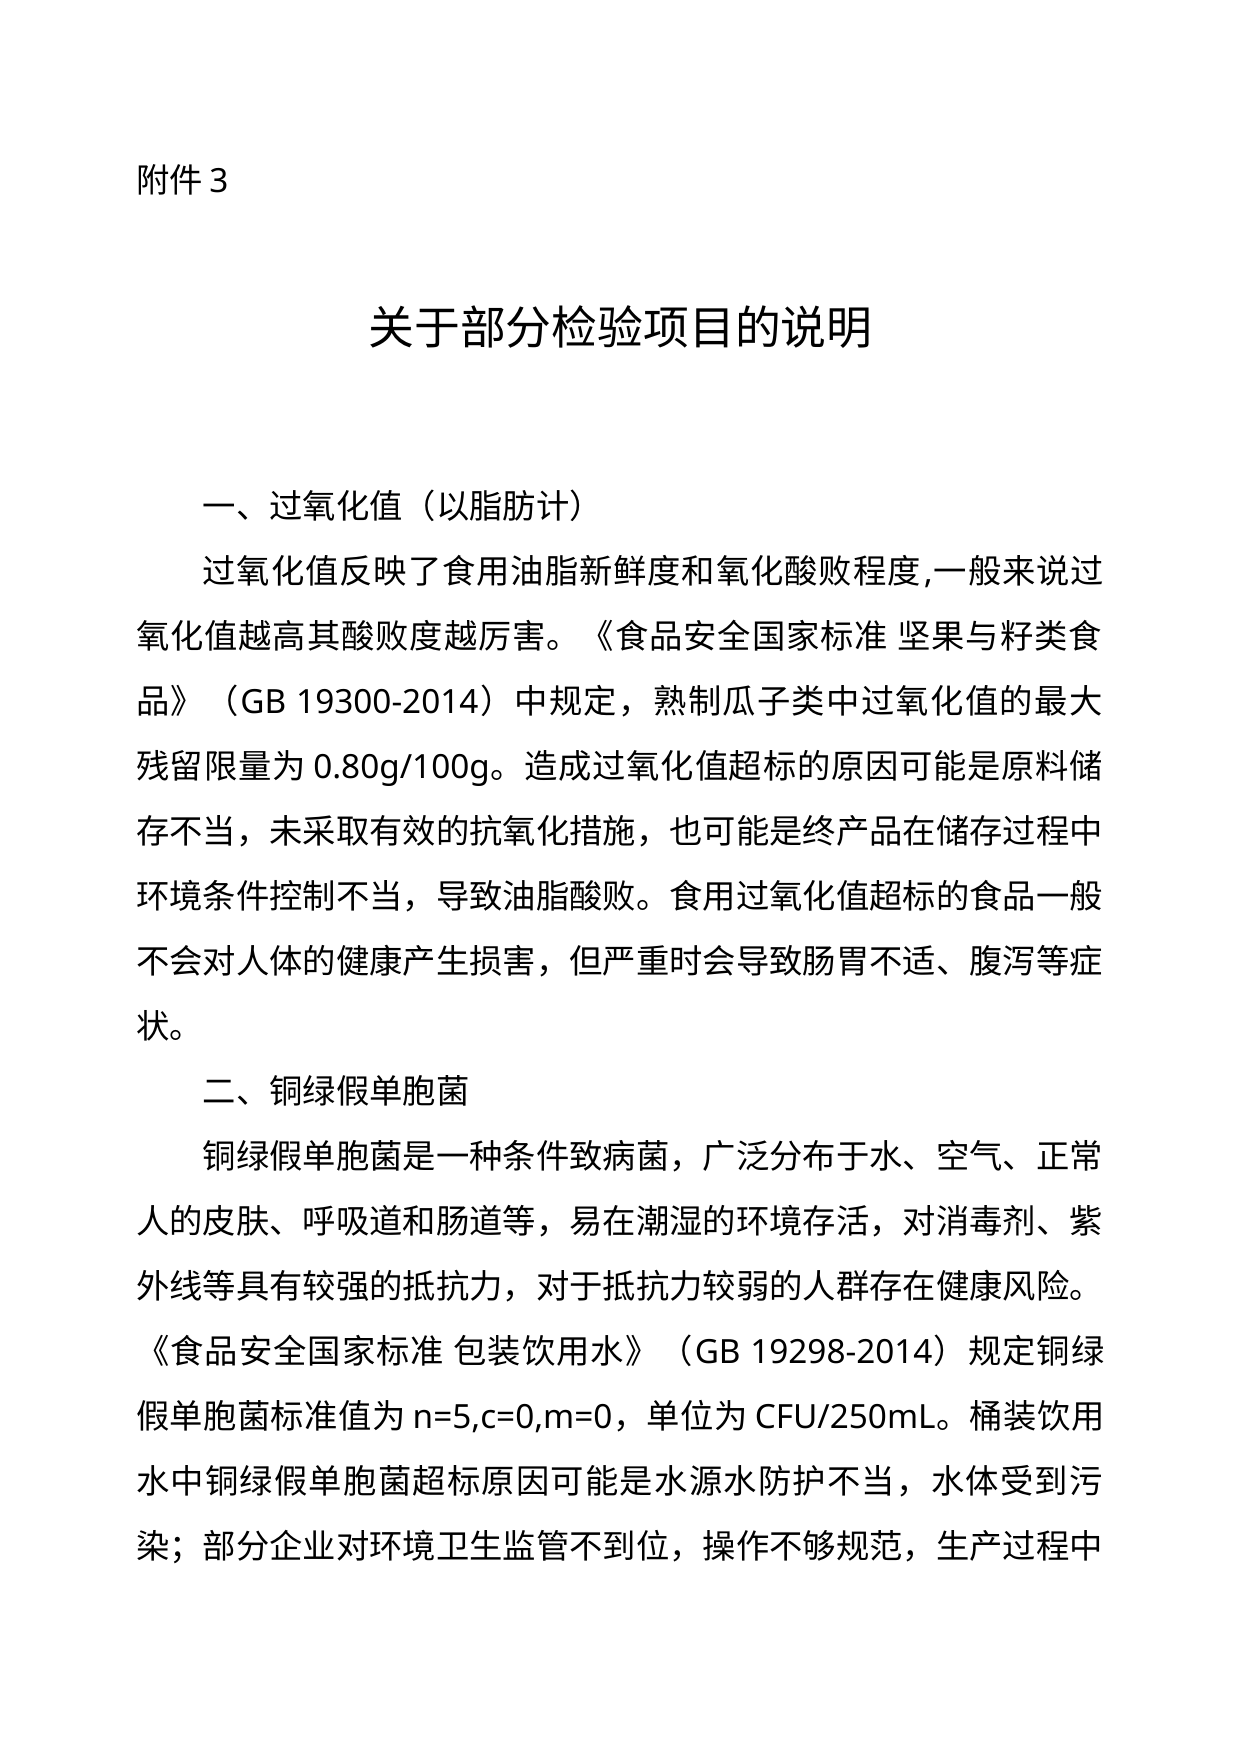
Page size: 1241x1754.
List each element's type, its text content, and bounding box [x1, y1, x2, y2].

text 一、过氧化值（以脂肪计） [136, 471, 1104, 536]
text 附件3 [136, 146, 1104, 211]
text 过氧化值反映了食用油脂新鲜度和氧化酸败程度,一般来说过氧化值越高其酸败度越厉害。《食品安全国家标准 坚果与籽类食品》（GB 19300-2014）中规定，熟制瓜子类中过氧化值的最大残留限量为0.80g/100g。造成过氧化值超标的原因可能是原料储存不当，未采取有效的抗氧化措施，也可能是终产品在储存过程中环境条件控制不当，导致油脂酸败。食用过氧化值超标的食品一般不会对人体的健康产生损害，但严重时会导致肠胃不适、腹泻等症状。 [136, 536, 1104, 1056]
text 关于部分检验项目的说明 [136, 276, 1104, 373]
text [136, 1121, 1104, 1576]
text 二、铜绿假单胞菌 [202, 1056, 1104, 1121]
